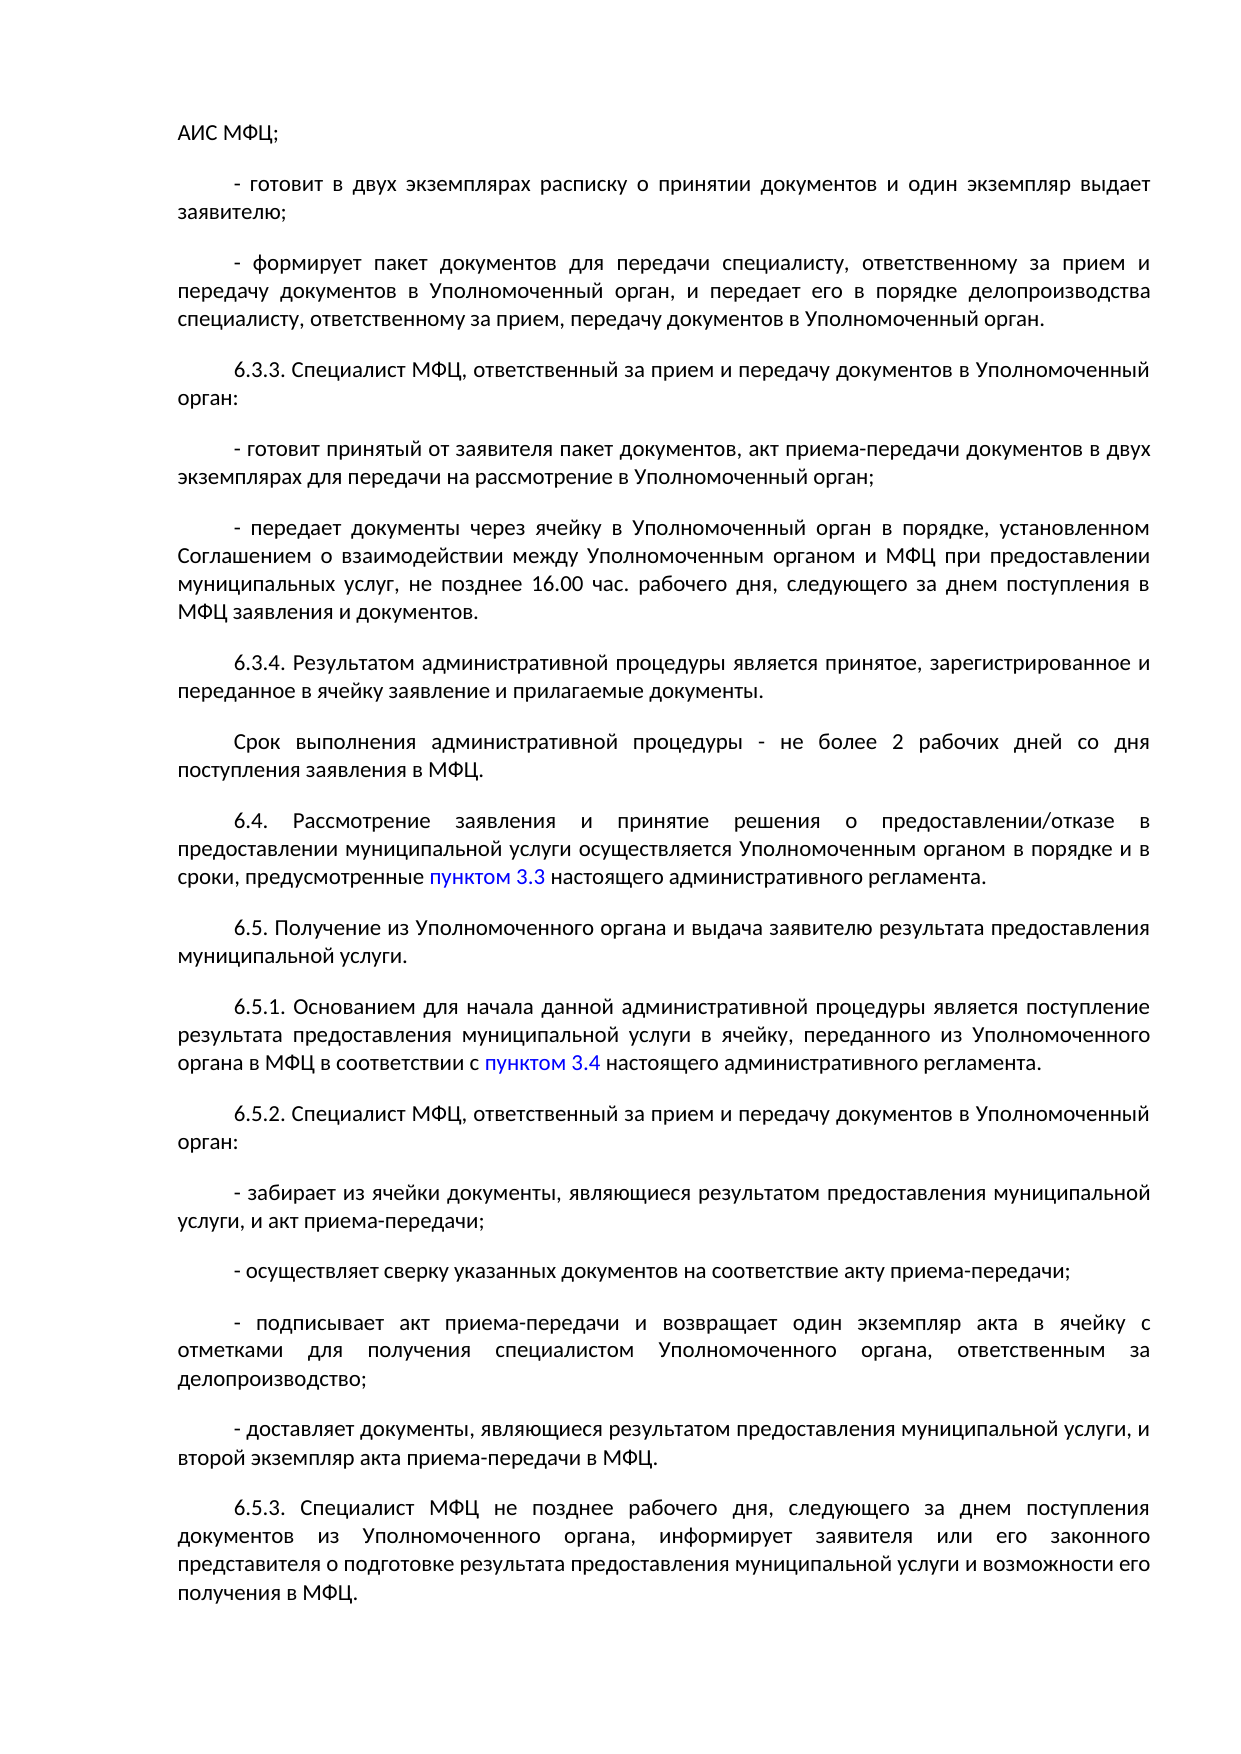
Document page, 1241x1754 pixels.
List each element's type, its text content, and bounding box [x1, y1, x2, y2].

text 6.3.3. Специалист МФЦ, ответственный за прием и передачу документов в Уполномоченный орган: [177, 355, 1152, 411]
text - осуществляет сверку указанных документов на соответствие акту приема-передачи; [177, 1257, 1152, 1285]
text - передает документы через ячейку в Уполномоченный орган в порядке, установленном Соглашением о взаимодействии между Уполномоченным органом и МФЦ при предоставлении муниципальных услуг, не позднее 16.00 час. рабочего дня, следующего за днем поступления в МФЦ заявления и документов. [177, 513, 1152, 625]
text - доставляет документы, являющиеся результатом предоставления муниципальной услуги, и второй экземпляр акта приема-передачи в МФЦ. [177, 1414, 1152, 1471]
text 6.5. Получение из Уполномоченного органа и выдача заявителю результата предоставления муниципальной услуги. [177, 913, 1152, 969]
text 6.5.2. Специалист МФЦ, ответственный за прием и передачу документов в Уполномоченный орган: [177, 1099, 1152, 1155]
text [177, 118, 1152, 146]
text - подписывает акт приема-передачи и возвращает один экземпляр акта в ячейку с отметками для получения специалистом Уполномоченного органа, ответственным за делопроизводство; [177, 1308, 1152, 1392]
text Срок выполнения административной процедуры - не более 2 рабочих дней со дня поступления заявления в МФЦ. [177, 727, 1152, 783]
text 6.4. Рассмотрение заявления и принятие решения о предоставлении/отказе в предоставлении муниципальной услуги осуществляется Уполномоченным органом в порядке и в сроки, предусмотренные пунктом 3.3 настоящего административного регламента. [177, 806, 1152, 890]
text - формирует пакет документов для передачи специалисту, ответственному за прием и передачу документов в Уполномоченный орган, и передает его в порядке делопроизводства специалисту, ответственному за прием, передачу документов в Уполномоченный орган. [177, 248, 1152, 332]
text 6.5.3. Специалист МФЦ не позднее рабочего дня, следующего за днем поступления документов из Уполномоченного органа, информирует заявителя или его законного представителя о подготовке результата предоставления муниципальной услуги и возможности его получения в МФЦ. [177, 1493, 1152, 1606]
text - готовит в двух экземплярах расписку о принятии документов и один экземпляр выдает заявителю; [177, 169, 1152, 225]
text 6.3.4. Результатом административной процедуры является принятое, зарегистрированное и переданное в ячейку заявление и прилагаемые документы. [177, 648, 1152, 704]
text - готовит принятый от заявителя пакет документов, акт приема-передачи документов в двух экземплярах для передачи на рассмотрение в Уполномоченный орган; [177, 434, 1152, 490]
text - забирает из ячейки документы, являющиеся результатом предоставления муниципальной услуги, и акт приема-передачи; [177, 1178, 1152, 1234]
text 6.5.1. Основанием для начала данной административной процедуры является поступление результата предоставления муниципальной услуги в ячейку, переданного из Уполномоченного органа в МФЦ в соответствии с пунктом 3.4 настоящего административного регламента. [177, 992, 1152, 1076]
